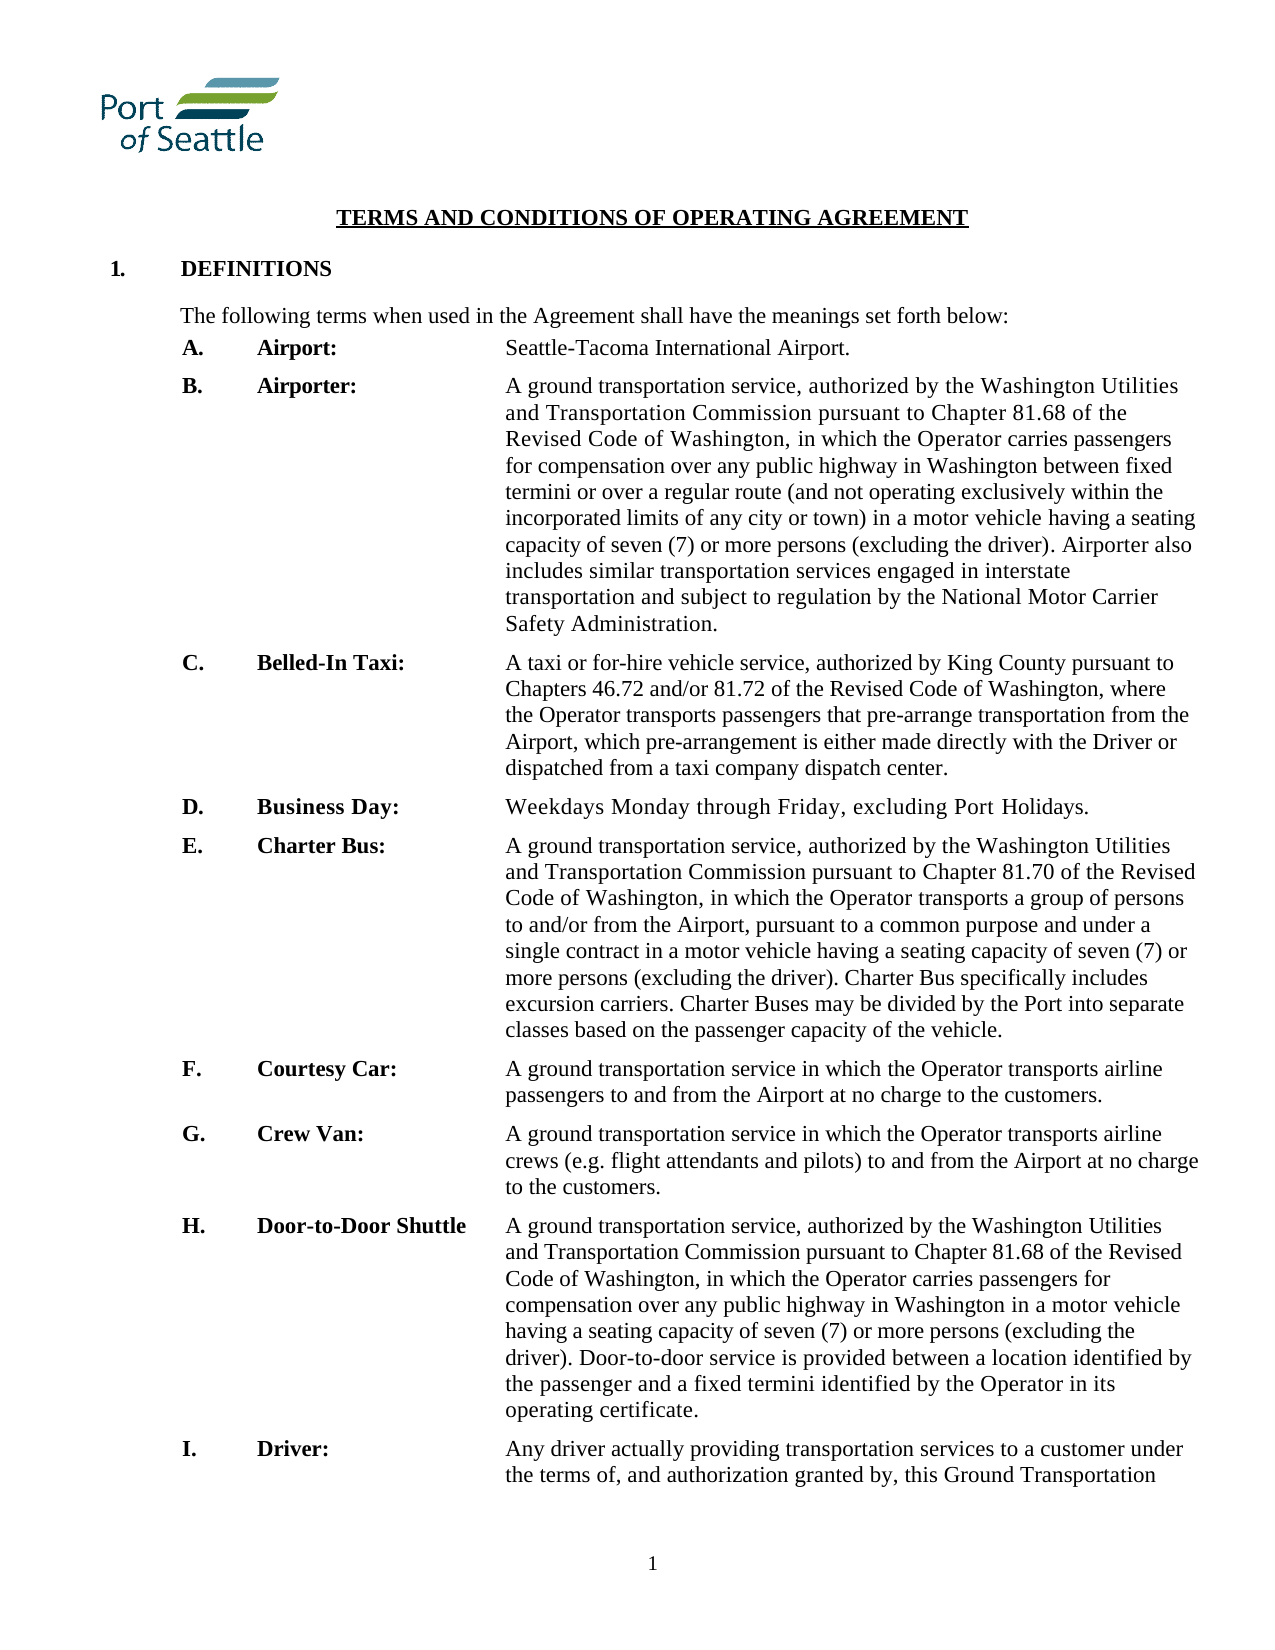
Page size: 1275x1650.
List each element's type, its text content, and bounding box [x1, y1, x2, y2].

table_cell F. Courtesy Car: [171, 1055, 494, 1120]
text 1. DEFINITIONS [105, 255, 1200, 281]
table_header A. Airport: [171, 334, 494, 373]
table_cell A ground transportation service in which the Operator transports airline passengers to and from the Airport at no charge to the customers. [494, 1055, 1211, 1120]
picture [75, 52, 306, 178]
table_cell C. Belled-In Taxi: [171, 649, 494, 793]
table_header Seattle-Tacoma International Airport. [494, 334, 1211, 373]
table_cell D. Business Day: [171, 793, 494, 832]
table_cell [494, 1435, 1211, 1488]
table_cell E. Charter Bus: [171, 832, 494, 1055]
table_cell G. Crew Van: [171, 1120, 494, 1212]
table_cell H. Door-to-Door Shuttle [171, 1212, 494, 1435]
table_cell I. Driver: [171, 1435, 494, 1488]
text TERMS AND CONDITIONS OF OPERATING AGREEMENT [105, 203, 1200, 230]
table_cell A ground transportation service, authorized by the Washington Utilities and Transportation Commission pursuant to Chapter 81.68 of the Revised Code of Washington, in which the Operator carries passengers for compensation over any public highway in Washington in a motor vehicle having a seating capacity of seven (7) or more persons (excluding the driver). Door-to-door service is provided between a location identified by the passenger and a fixed termini identified by the Operator in its operating certificate. [494, 1212, 1211, 1435]
table_cell A ground transportation service in which the Operator transports airline crews (e.g. flight attendants and pilots) to and from the Airport at no charge to the customers. [494, 1120, 1211, 1212]
table_cell A taxi or for-hire vehicle service, authorized by King County pursuant to Chapters 46.72 and/or 81.72 of the Revised Code of Washington, where the Operator transports passengers that pre-arrange transportation from the Airport, which pre-arrangement is either made directly with the Driver or dispatched from a taxi company dispatch center. [494, 649, 1211, 793]
table_cell Weekdays Monday through Friday, excluding Port Holidays. [494, 793, 1211, 832]
table_cell A ground transportation service, authorized by the Washington Utilities and Transportation Commission pursuant to Chapter 81.68 of the Revised Code of Washington, in which the Operator carries passengers for compensation over any public highway in Washington between fixed termini or over a regular route (and not operating exclusively within the incorporated limits of any city or town) in a motor vehicle having a seating capacity of seven (7) or more persons (excluding the driver). Airporter also includes similar transportation services engaged in interstate transportation and subject to regulation by the National Motor Carrier Safety Administration. [494, 373, 1211, 649]
table_cell B. Airporter: [171, 373, 494, 649]
text The following terms when used in the Agreement shall have the meanings set forth below: [180, 281, 1200, 334]
table_cell A ground transportation service, authorized by the Washington Utilities and Transportation Commission pursuant to Chapter 81.70 of the Revised Code of Washington, in which the Operator transports a group of persons to and/or from the Airport, pursuant to a common purpose and under a single contract in a motor vehicle having a seating capacity of seven (7) or more persons (excluding the driver). Charter Bus specifically includes excursion carriers. Charter Buses may be divided by the Port into separate classes based on the passenger capacity of the vehicle. [494, 832, 1211, 1055]
